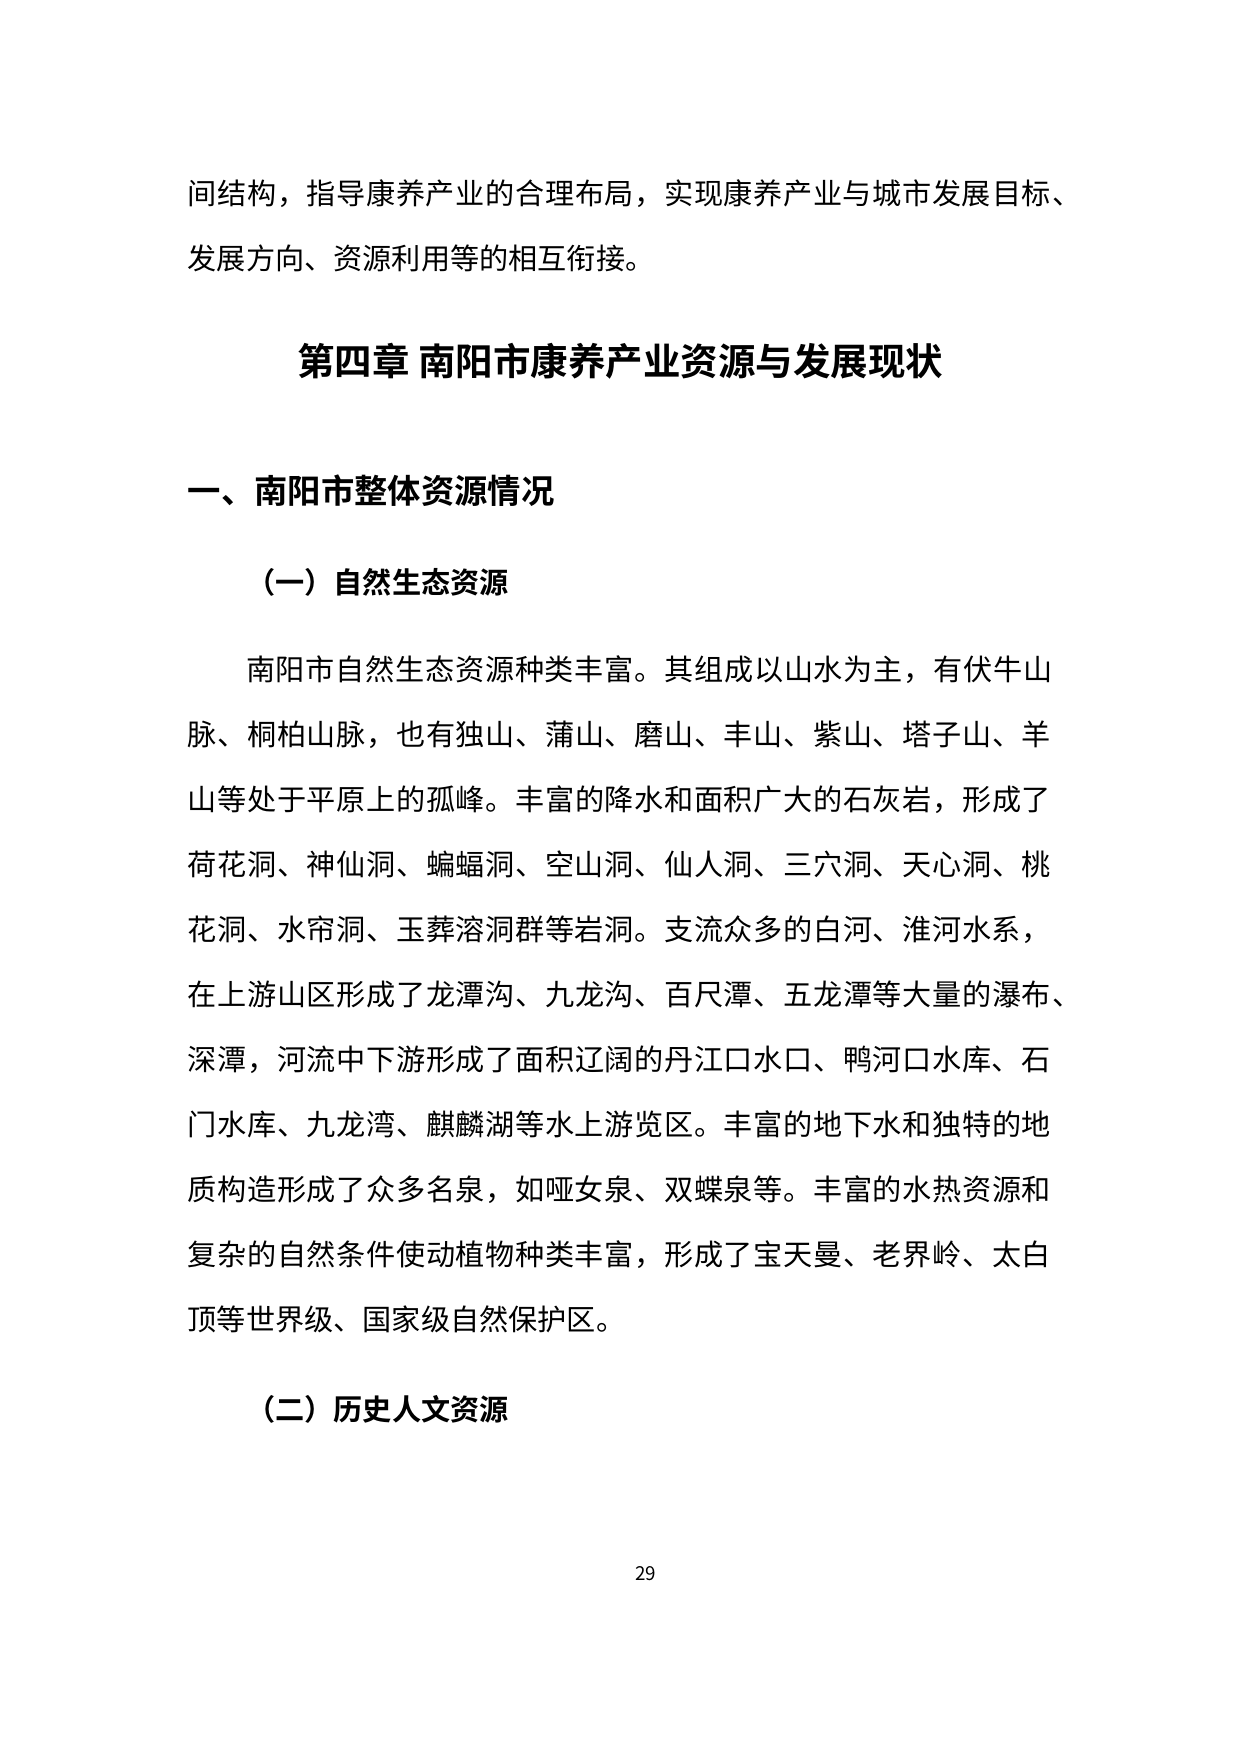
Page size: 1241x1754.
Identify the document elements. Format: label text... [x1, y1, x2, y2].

text 南阳市自然生态资源种类丰富。其组成以山水为主，有伏牛山脉、桐柏山脉，也有独山、蒲山、磨山、丰山、紫山、塔子山、羊山等处于平原上的孤峰。丰富的降水和面积广大的石灰岩，形成了荷花洞、神仙洞、蝙蝠洞、空山洞、仙人洞、三穴洞、天心洞、桃花洞、水帘洞、玉葬溶洞群等岩洞。支流众多的白河、淮河水系，在上游山区形成了龙潭沟、九龙沟、百尺潭、五龙潭等大量的瀑布、深潭，河流中下游形成了面积辽阔的丹江口水口、鸭河口水库、石门水库、九龙湾、麒麟湖等水上游览区。丰富的地下水和独特的地质构造形成了众多名泉，如哑女泉、双蝶泉等。丰富的水热资源和复杂的自然条件使动植物种类丰富，形成了宝天曼、老界岭、太白顶等世界级、国家级自然保护区。 [187, 635, 1053, 1350]
subtitle （二）历史人文资源 [187, 1375, 1053, 1440]
subtitle （一）自然生态资源 [187, 549, 1053, 614]
subtitle 第四章 南阳市康养产业资源与发展现状 [187, 327, 1053, 392]
subtitle 一、南阳市整体资源情况 [187, 457, 1053, 522]
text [187, 159, 1053, 289]
